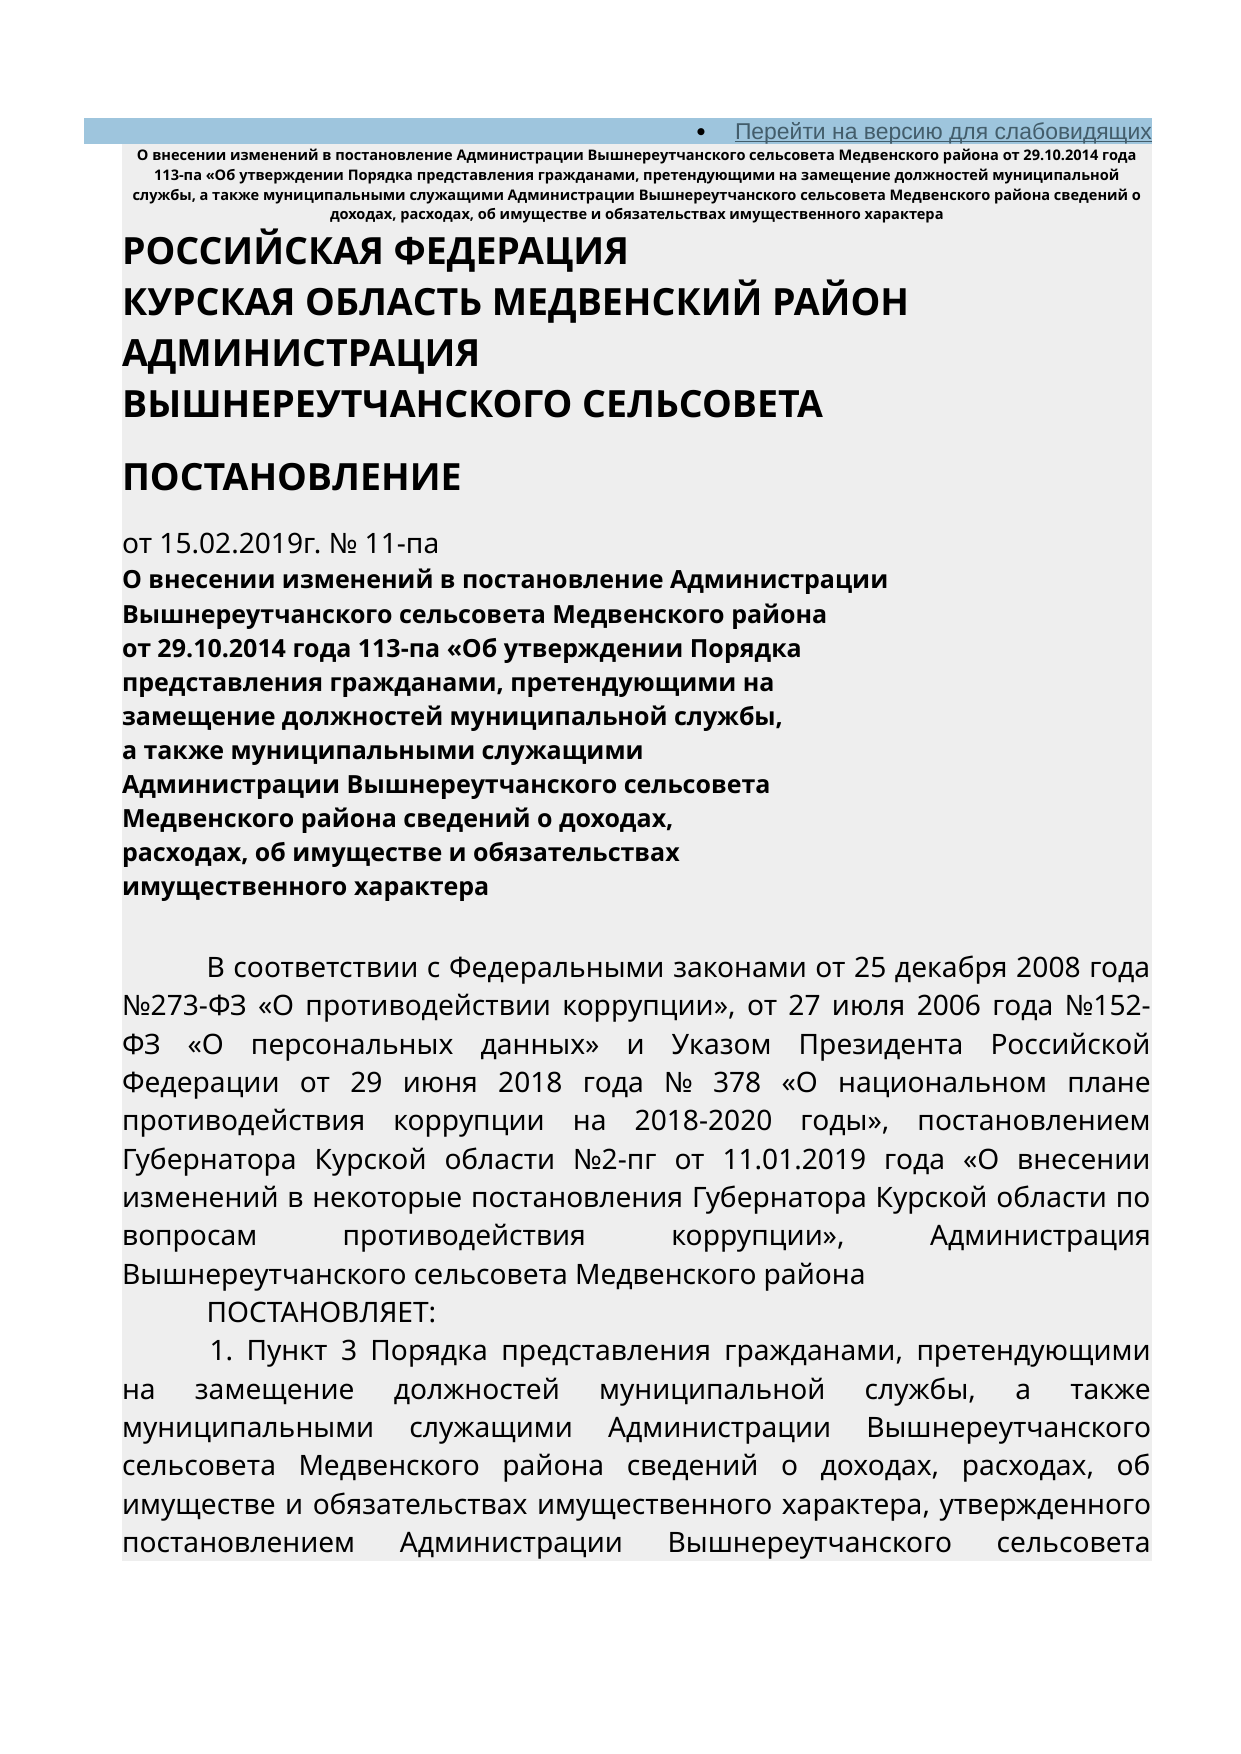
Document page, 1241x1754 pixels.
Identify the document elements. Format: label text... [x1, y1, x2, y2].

text АДМИНИСТРАЦИЯ [122, 326, 1152, 377]
text КУРСКАЯ ОБЛАСТЬ МЕДВЕНСКИЙ РАЙОН [122, 275, 1152, 326]
text В соответствии с Федеральными законами от 25 декабря 2008 года №273-ФЗ «О противодействии коррупции», от 27 июля 2006 года №152-ФЗ «О персональных данных» и Указом Президента Российской Федерации от 29 июня 2018 года № 378 «О национальном плане противодействия коррупции на 2018-2020 годы», постановлением Губернатора Курской области №2-пг от 11.01.2019 года «О внесении изменений в некоторые постановления Губернатора Курской области по вопросам противодействия коррупции», Администрация Вышнереутчанского сельсовета Медвенского района [122, 947, 1152, 1292]
text Медвенского района сведений о доходах, [122, 801, 1152, 835]
text ПОСТАНОВЛЕНИЕ [122, 451, 1152, 502]
text имущественного характера [122, 869, 1152, 903]
text Вышнереутчанского сельсовета Медвенского района [122, 596, 1152, 630]
list Перейти на версию для слабовидящих [84, 118, 1152, 144]
text ВЫШНЕРЕУТЧАНСКОГО СЕЛЬСОВЕТА [122, 377, 1152, 428]
text РОССИЙСКАЯ ФЕДЕРАЦИЯ [122, 224, 1152, 275]
text О внесении изменений в постановление Администрации Вышнереутчанского сельсовета Медвенского района от 29.10.2014 года 113-па «Об утверждении Порядка представления гражданами, претендующими на замещение должностей муниципальной службы, а также муниципальными служащими Администрации Вышнереутчанского сельсовета Медвенского района сведений о доходах, расходах, об имуществе и обязательствах имущественного характера [122, 144, 1152, 224]
text расходах, об имуществе и обязательствах [122, 835, 1152, 869]
text ПОСТАНОВЛЯЕТ: [122, 1292, 1152, 1331]
text замещение должностей муниципальной службы, [122, 698, 1152, 732]
text а также муниципальными служащими [122, 732, 1152, 767]
text представления гражданами, претендующими на [122, 664, 1152, 698]
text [122, 1331, 1152, 1561]
text от 15.02.2019г. № 11-па [122, 524, 1152, 562]
text от 29.10.2014 года 113-па «Об утверждении Порядка [122, 630, 1152, 664]
text Администрации Вышнереутчанского сельсовета [122, 767, 1152, 801]
text О внесении изменений в постановление Администрации [122, 562, 1152, 596]
